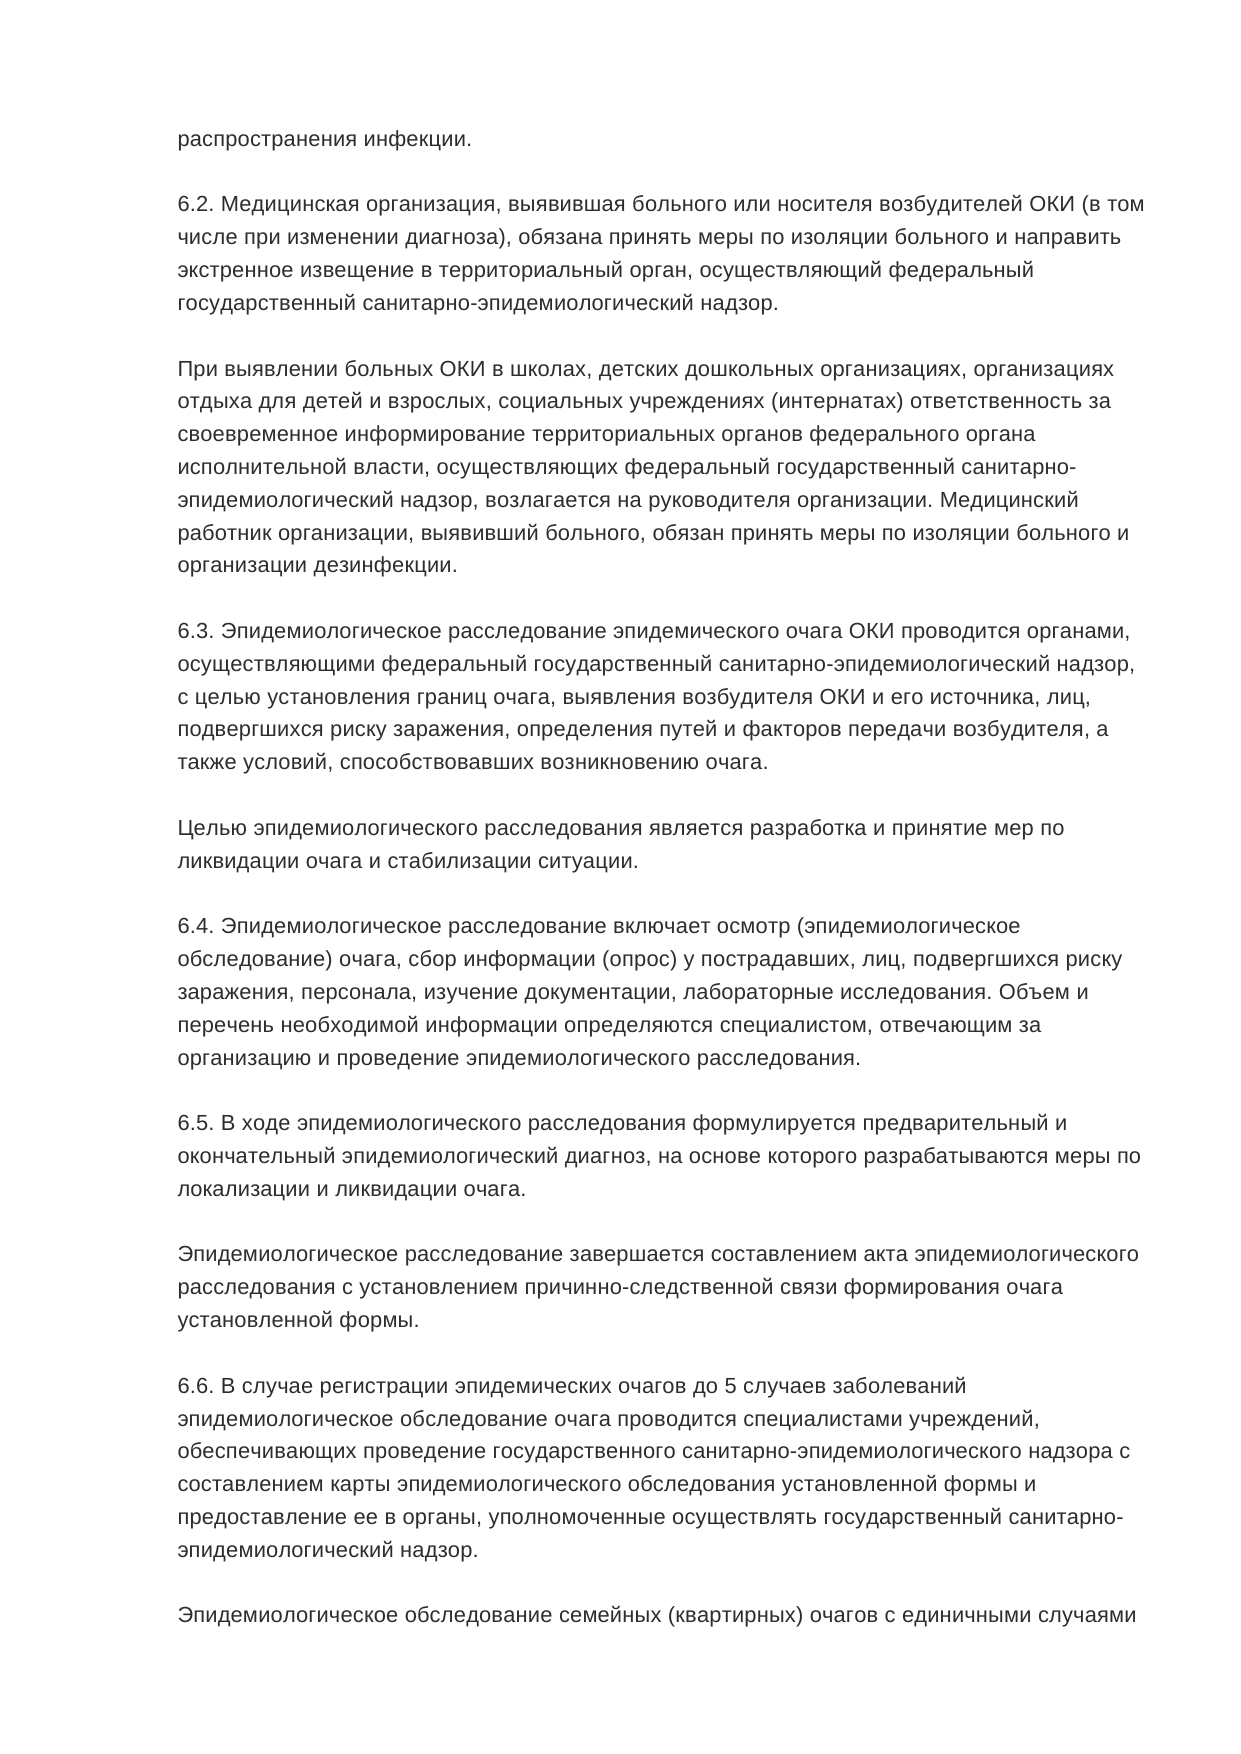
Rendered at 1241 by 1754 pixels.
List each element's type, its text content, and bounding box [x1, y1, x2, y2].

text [177, 1365, 1152, 1627]
text 6.4. Эпидемиологическое расследование включает осмотр (эпидемиологическое обследование) очага, сбор информации (опрос) у пострадавших, лиц, подвергшихся риску заражения, персонала, изучение документации, лабораторные исследования. Объем и перечень необходимой информации определяются специалистом, отвечающим за организацию и проведение эпидемиологического расследования. [177, 906, 1152, 1102]
text 6.2. Медицинская организация, выявившая больного или носителя возбудителей ОКИ (в том числе при изменении диагноза), обязана принять меры по изоляции больного и направить экстренное извещение в территориальный орган, осуществляющий федеральный государственный санитарно-эпидемиологический надзор. При выявлении больных ОКИ в школах, детских дошкольных организациях, организациях отдыха для детей и взрослых, социальных учреждениях (интернатах) ответственность за своевременное информирование территориальных органов федерального органа исполнительной власти, осуществляющих федеральный государственный санитарно-эпидемиологический надзор, возлагается на руководителя организации. Медицинский работник организации, выявивший больного, обязан принять меры по изоляции больного и организации дезинфекции. [177, 184, 1152, 610]
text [177, 118, 1152, 184]
text 6.5. В ходе эпидемиологического расследования формулируется предварительный и окончательный эпидемиологический диагноз, на основе которого разрабатываются меры по локализации и ликвидации очага. Эпидемиологическое расследование завершается составлением акта эпидемиологического расследования с установлением причинно-следственной связи формирования очага установленной формы. [177, 1102, 1152, 1365]
text 6.3. Эпидемиологическое расследование эпидемического очага ОКИ проводится органами, осуществляющими федеральный государственный санитарно-эпидемиологический надзор, с целью установления границ очага, выявления возбудителя ОКИ и его источника, лиц, подвергшихся риску заражения, определения путей и факторов передачи возбудителя, а также условий, способствовавших возникновению очага. Целью эпидемиологического расследования является разработка и принятие мер по ликвидации очага и стабилизации ситуации. [177, 610, 1152, 906]
